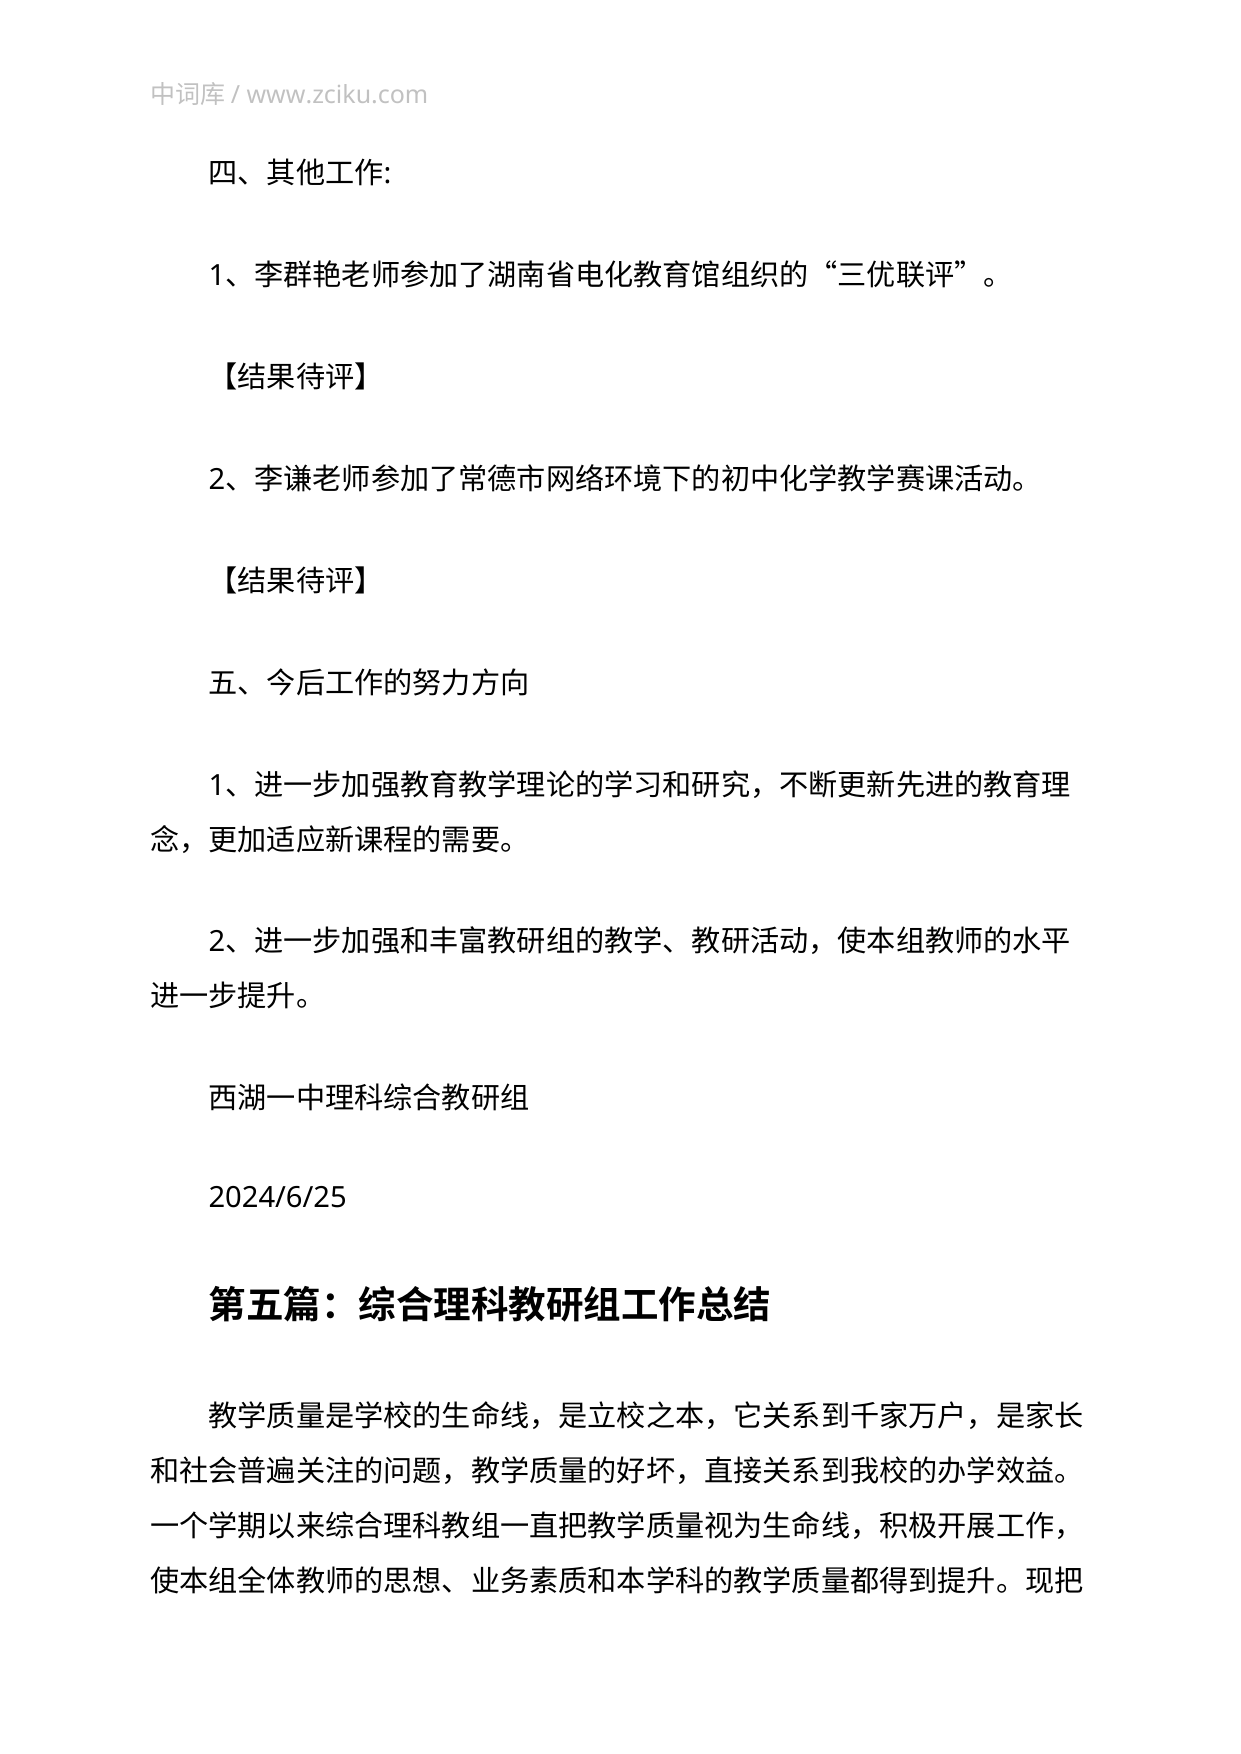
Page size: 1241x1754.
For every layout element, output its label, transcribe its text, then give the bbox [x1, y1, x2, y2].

text 西湖一中理科综合教研组 [150, 1075, 1090, 1117]
text 2、进一步加强和丰富教研组的教学、教研活动，使本组教师的水平进一步提升。 [150, 918, 1090, 1015]
text 2024/6/25 [150, 1177, 1090, 1216]
text 1、进一步加强教育教学理论的学习和研究，不断更新先进的教育理念，更加适应新课程的需要。 [150, 761, 1090, 858]
text 【结果待评】 [150, 354, 1090, 396]
text 五、今后工作的努力方向 [150, 659, 1090, 702]
text 【结果待评】 [150, 558, 1090, 600]
text 第五篇：综合理科教研组工作总结 [150, 1275, 1090, 1329]
text 四、其他工作: [150, 150, 1090, 192]
text 2、李谦老师参加了常德市网络环境下的初中化学教学赛课活动。 [150, 456, 1090, 498]
text 1、李群艳老师参加了湖南省电化教育馆组织的“三优联评”。 [150, 252, 1090, 294]
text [150, 1392, 1090, 1599]
